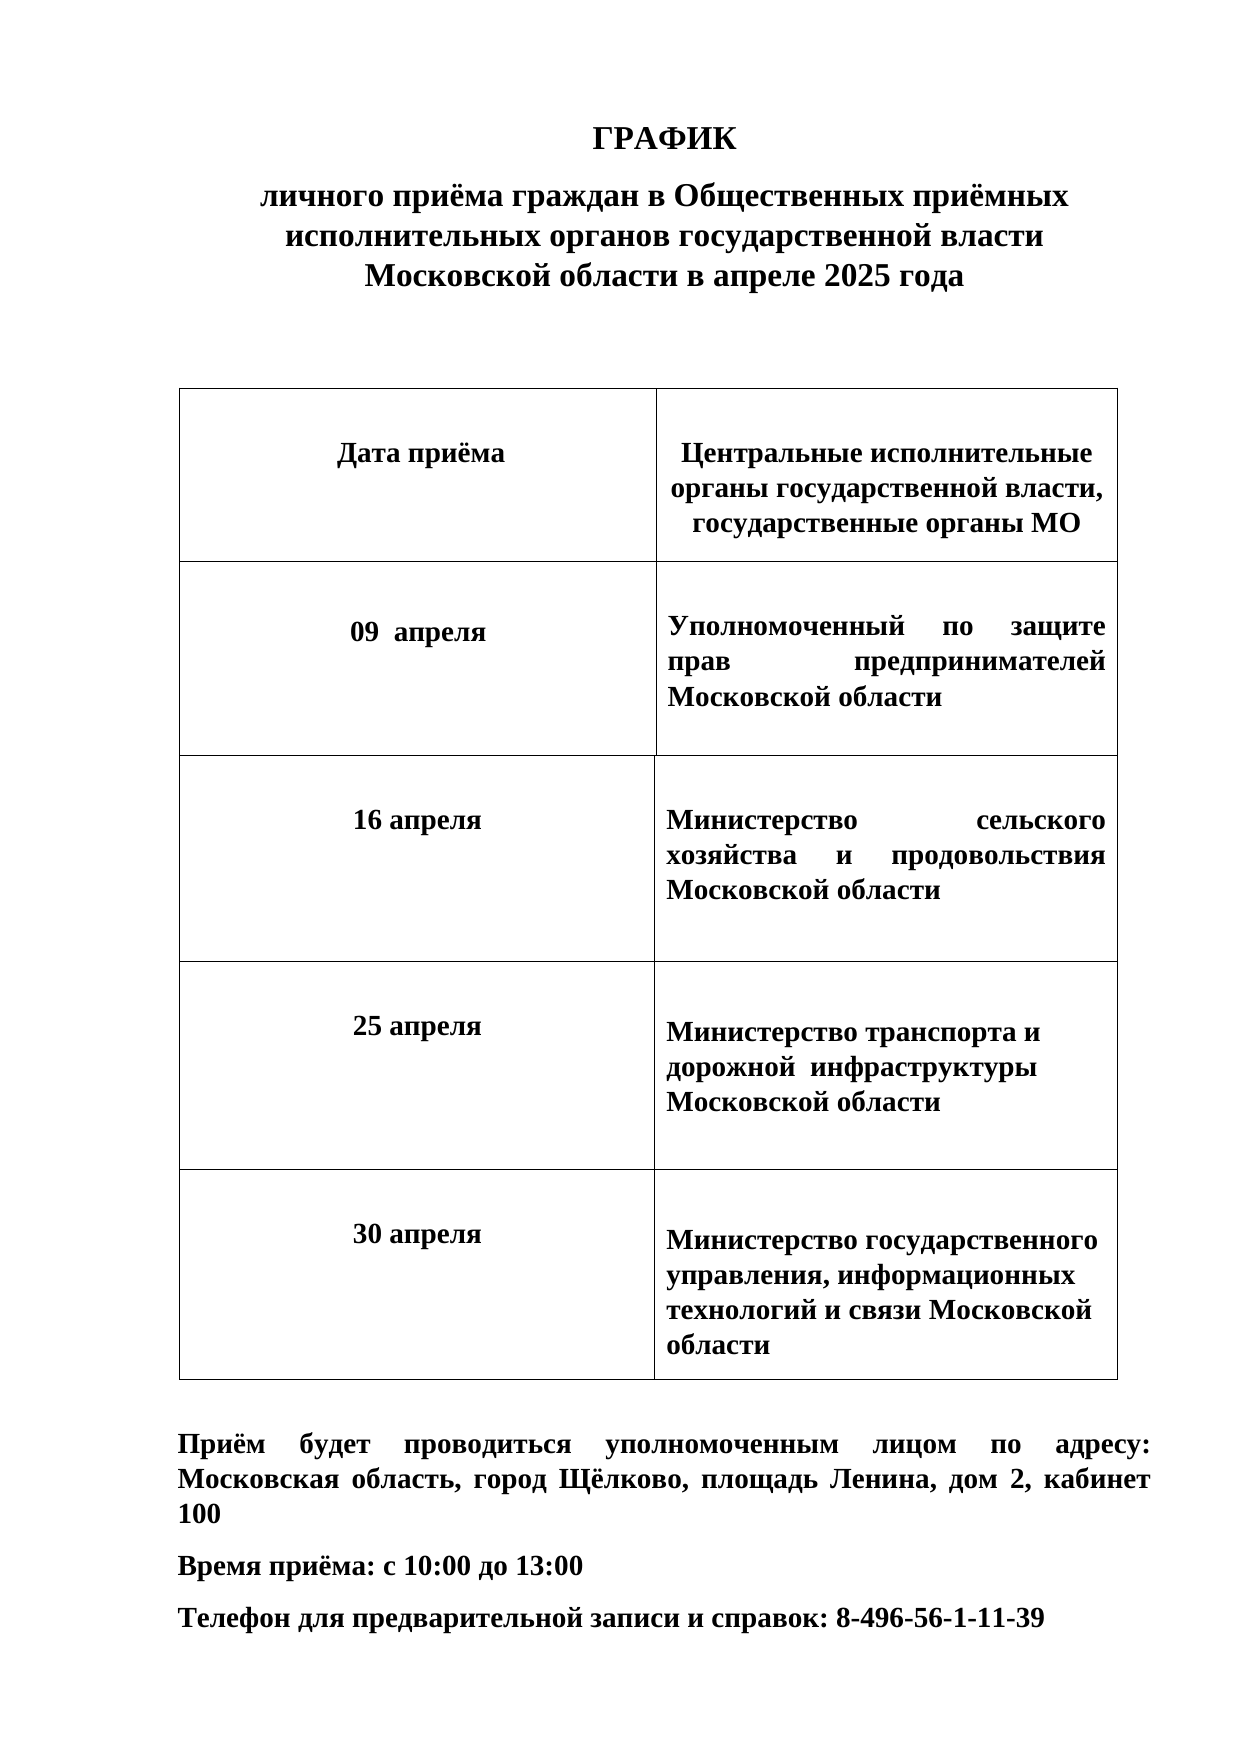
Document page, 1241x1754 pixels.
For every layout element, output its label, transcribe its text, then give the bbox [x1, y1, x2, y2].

text Телефон для предварительной записи и справок: 8-496-56-1-11-39 [177, 1600, 1152, 1634]
text личного приёма граждан в Общественных приёмных исполнительных органов государственной власти [177, 175, 1152, 253]
table_cell Уполномоченный по защите прав предпринимателей Московской области [657, 562, 1117, 755]
table_cell Министерство государственного управления, информационных технологий и связи Московской области [655, 1170, 1117, 1379]
table_cell 25 апреля [180, 962, 654, 1169]
table_cell 09 апреля [180, 562, 656, 755]
table_header Центральные исполнительные органы государственной власти, государственные органы МО [657, 389, 1117, 561]
text ГРАФИК [177, 118, 1152, 156]
text Приём будет проводиться уполномоченным лицом по адресу: Московская область, город Щёлково, площадь Ленина, дом 2, кабинет 100 [177, 1426, 1152, 1530]
table_cell Министерство сельского хозяйства и продовольствия Московской области [655, 756, 1117, 961]
table_cell Министерство транспорта и дорожной инфраструктуры Московской области [655, 962, 1117, 1169]
text Время приёма: с 10:00 до 13:00 [177, 1548, 1152, 1582]
table_cell 30 апреля [180, 1170, 654, 1379]
table_header Дата приёма [180, 389, 656, 561]
table_cell 16 апреля [180, 756, 654, 961]
text Московской области в апреле 2025 года [177, 255, 1152, 294]
